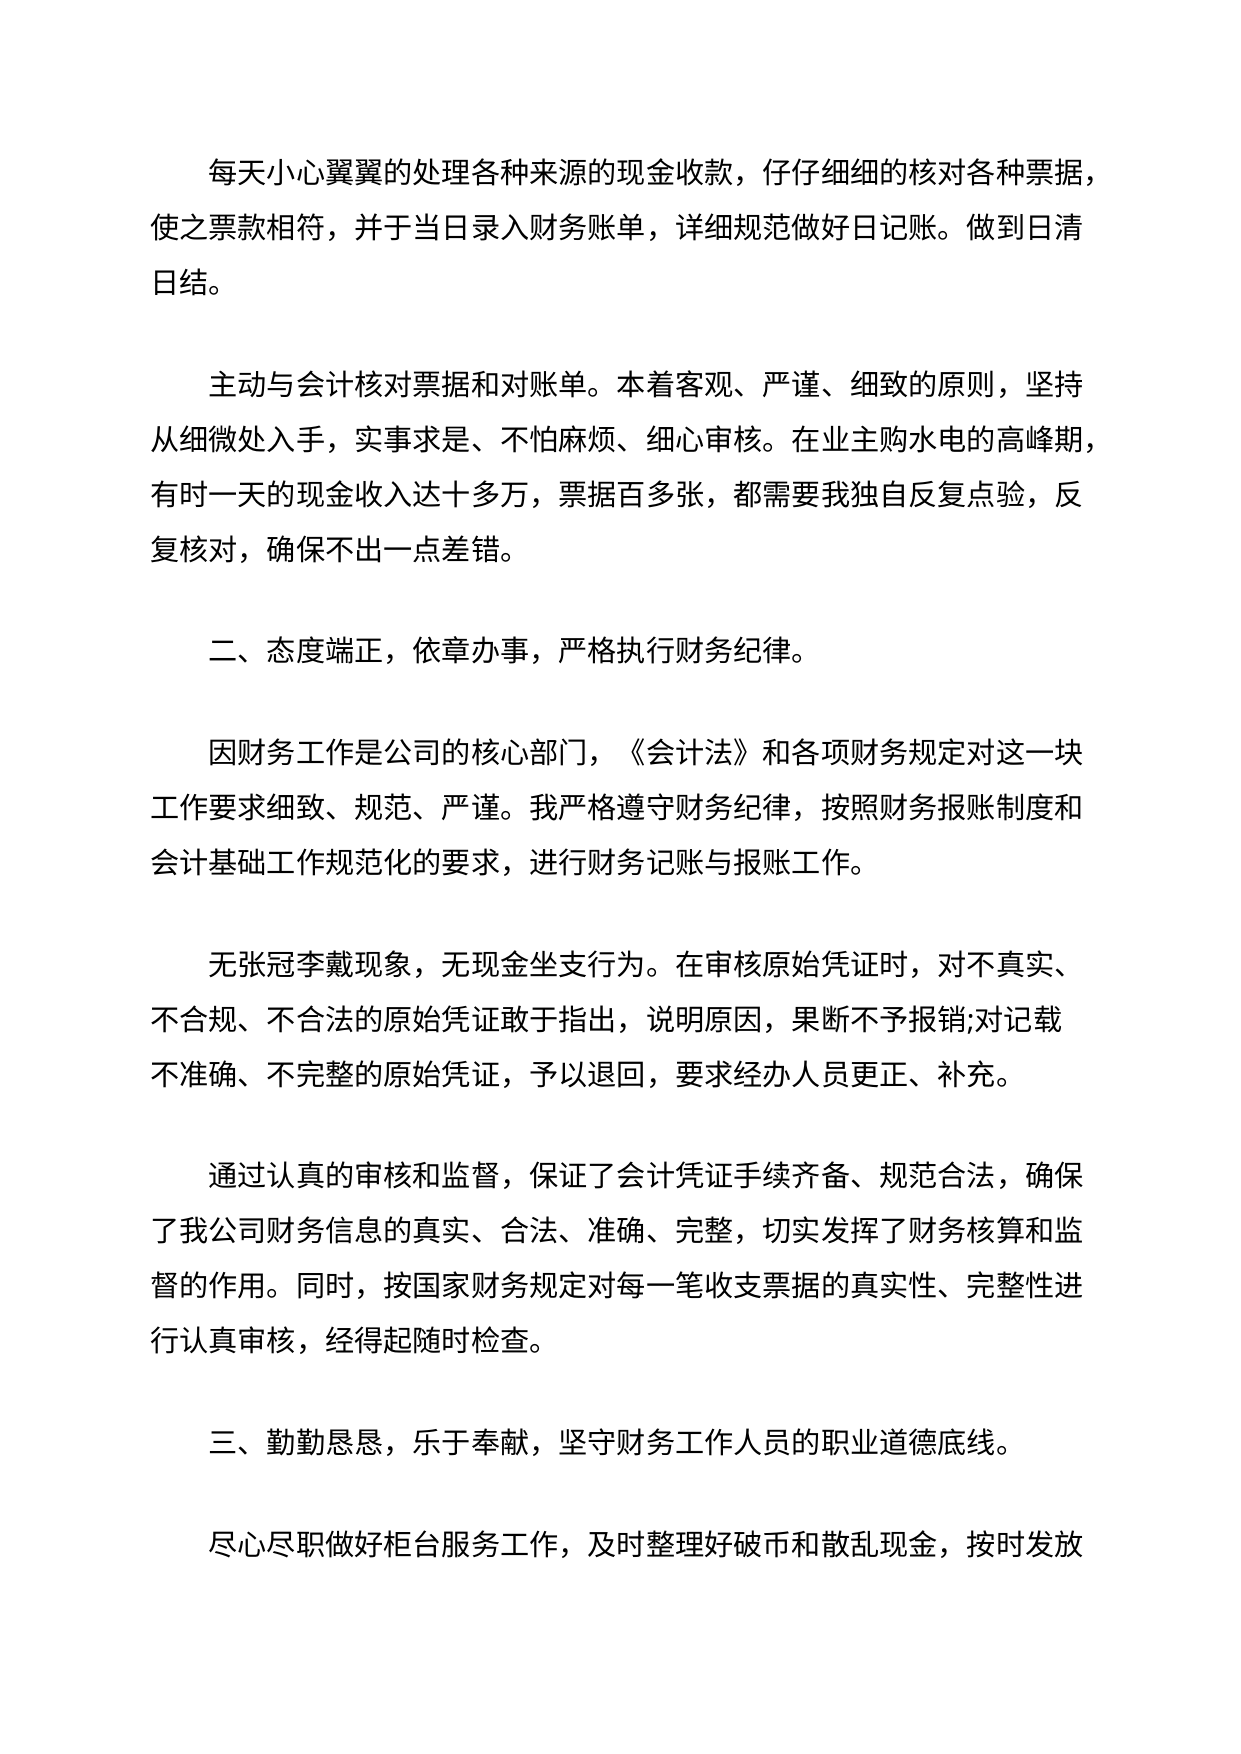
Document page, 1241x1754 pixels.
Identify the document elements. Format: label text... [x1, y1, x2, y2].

text 因财务工作是公司的核心部门，《会计法》和各项财务规定对这一块工作要求细致、规范、严谨。我严格遵守财务纪律，按照财务报账制度和会计基础工作规范化的要求，进行财务记账与报账工作。 [150, 730, 1090, 882]
text 每天小心翼翼的处理各种来源的现金收款，仔仔细细的核对各种票据，使之票款相符，并于当日录入财务账单，详细规范做好日记账。做到日清日结。 [150, 150, 1090, 302]
text 无张冠李戴现象，无现金坐支行为。在审核原始凭证时，对不真实、不合规、不合法的原始凭证敢于指出，说明原因，果断不予报销;对记载不准确、不完整的原始凭证，予以退回，要求经办人员更正、补充。 [150, 941, 1090, 1093]
text 主动与会计核对票据和对账单。本着客观、严谨、细致的原则，坚持从细微处入手，实事求是、不怕麻烦、细心审核。在业主购水电的高峰期，有时一天的现金收入达十多万，票据百多张，都需要我独自反复点验，反复核对，确保不出一点差错。 [150, 362, 1090, 568]
text 通过认真的审核和监督，保证了会计凭证手续齐备、规范合法，确保了我公司财务信息的真实、合法、准确、完整，切实发挥了财务核算和监督的作用。同时，按国家财务规定对每一笔收支票据的真实性、完整性进行认真审核，经得起随时检查。 [150, 1153, 1090, 1360]
text 二、态度端正，依章办事，严格执行财务纪律。 [150, 628, 1090, 670]
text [150, 1521, 1090, 1563]
text 三、勤勤恳恳，乐于奉献，坚守财务工作人员的职业道德底线。 [150, 1419, 1090, 1462]
